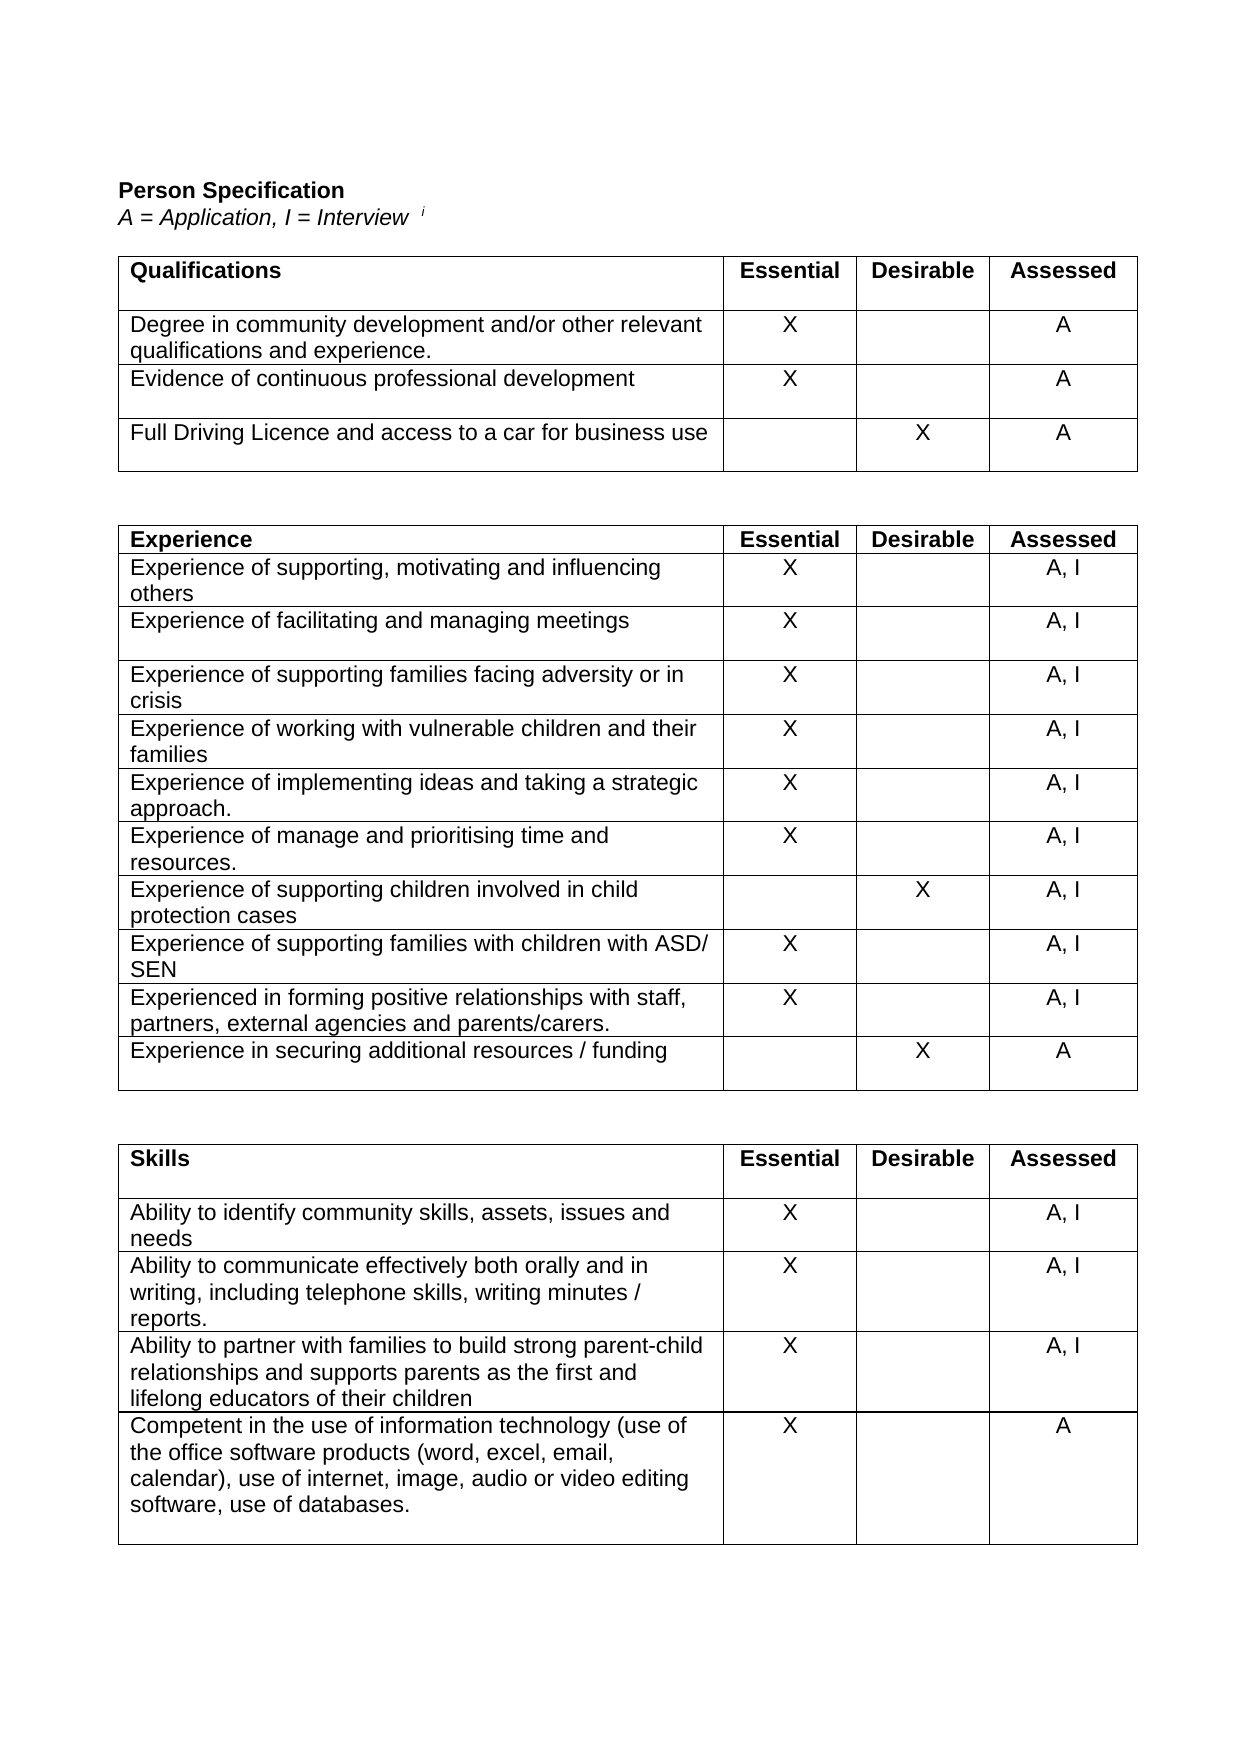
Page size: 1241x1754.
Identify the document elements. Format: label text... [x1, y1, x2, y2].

table_cell [724, 876, 856, 929]
table_header Essential [724, 526, 856, 552]
table_header Experience [119, 526, 723, 552]
table_cell A, I [990, 930, 1137, 982]
table_cell X [724, 1332, 856, 1411]
table_cell [857, 769, 989, 821]
table_cell X [724, 984, 856, 1036]
table_cell [857, 930, 989, 982]
table_cell Experience in securing additional resources / funding [119, 1037, 723, 1090]
table_cell A [990, 365, 1137, 417]
text A = Application, I = Interview [118, 203, 1122, 230]
table_cell [857, 311, 989, 364]
table_cell [724, 1037, 856, 1090]
table_cell A, I [990, 1252, 1137, 1331]
table_cell X [857, 1037, 989, 1090]
table_cell X [857, 419, 989, 471]
table_cell Experience of manage and prioritising time and resources. [119, 822, 723, 875]
table_cell X [724, 930, 856, 982]
table_cell X [724, 1199, 856, 1251]
table_cell Full Driving Licence and access to a car for business use [119, 419, 723, 471]
table_header Assessed [990, 1145, 1137, 1197]
table_cell Degree in community development and/or other relevant qualifications and experience. [119, 311, 723, 364]
table_cell A [990, 419, 1137, 471]
table_cell A [990, 311, 1137, 364]
table_cell [857, 1413, 989, 1544]
table_cell Evidence of continuous professional development [119, 365, 723, 417]
table_cell [857, 607, 989, 660]
table_cell A, I [990, 984, 1137, 1036]
table_cell Experience of implementing ideas and taking a strategic approach. [119, 769, 723, 821]
table_cell X [724, 554, 856, 606]
table_cell [857, 554, 989, 606]
table_cell Experience of supporting families facing adversity or in crisis [119, 661, 723, 714]
table_cell Competent in the use of information technology (use of the office software products (word, excel, email, calendar), use of internet, image, audio or video editing software, use of databases. [119, 1413, 723, 1544]
table_header Essential [724, 257, 856, 310]
table_cell A, I [990, 715, 1137, 767]
table_cell A [990, 1413, 1137, 1544]
table_cell X [724, 365, 856, 417]
text Person Specification [118, 177, 1122, 203]
table_header Skills [119, 1145, 723, 1197]
table_cell A, I [990, 607, 1137, 660]
table_header Desirable [857, 526, 989, 552]
table_cell [724, 419, 856, 471]
table_header Essential [724, 1145, 856, 1197]
table_cell [857, 822, 989, 875]
table_cell A, I [990, 822, 1137, 875]
table_cell Experience of supporting children involved in child protection cases [119, 876, 723, 929]
table_header Desirable [857, 257, 989, 310]
table_cell [857, 1252, 989, 1331]
table_cell A [990, 1037, 1137, 1090]
table_cell X [724, 607, 856, 660]
table_header Assessed [990, 257, 1137, 310]
table_cell A, I [990, 554, 1137, 606]
table_cell A, I [990, 1332, 1137, 1411]
table_cell A, I [990, 1199, 1137, 1251]
table_cell A, I [990, 661, 1137, 714]
table_cell Experience of supporting, motivating and influencing others [119, 554, 723, 606]
table_cell X [857, 876, 989, 929]
table_cell [857, 1199, 989, 1251]
table_cell X [724, 769, 856, 821]
table_cell Experienced in forming positive relationships with staff, partners, external agencies and parents/carers. [119, 984, 723, 1036]
table_header Assessed [990, 526, 1137, 552]
table_cell X [724, 715, 856, 767]
table_cell [857, 1332, 989, 1411]
table_cell [857, 365, 989, 417]
table_cell [857, 984, 989, 1036]
table_header Qualifications [119, 257, 723, 310]
table_cell Experience of supporting families with children with ASD/ SEN [119, 930, 723, 982]
table_cell Ability to identify community skills, assets, issues and needs [119, 1199, 723, 1251]
table_cell [857, 715, 989, 767]
table_cell Experience of working with vulnerable children and their families [119, 715, 723, 767]
table_header Desirable [857, 1145, 989, 1197]
table_cell X [724, 1252, 856, 1331]
table_cell [857, 661, 989, 714]
table_cell Ability to communicate effectively both orally and in writing, including telephone skills, writing minutes / reports. [119, 1252, 723, 1331]
table_cell X [724, 661, 856, 714]
table_cell X [724, 311, 856, 364]
table_cell Experience of facilitating and managing meetings [119, 607, 723, 660]
table_cell Ability to partner with families to build strong parent-child relationships and supports parents as the first and lifelong educators of their children [119, 1332, 723, 1411]
table_cell X [724, 822, 856, 875]
table_cell A, I [990, 769, 1137, 821]
table_cell A, I [990, 876, 1137, 929]
table_cell X [724, 1413, 856, 1544]
